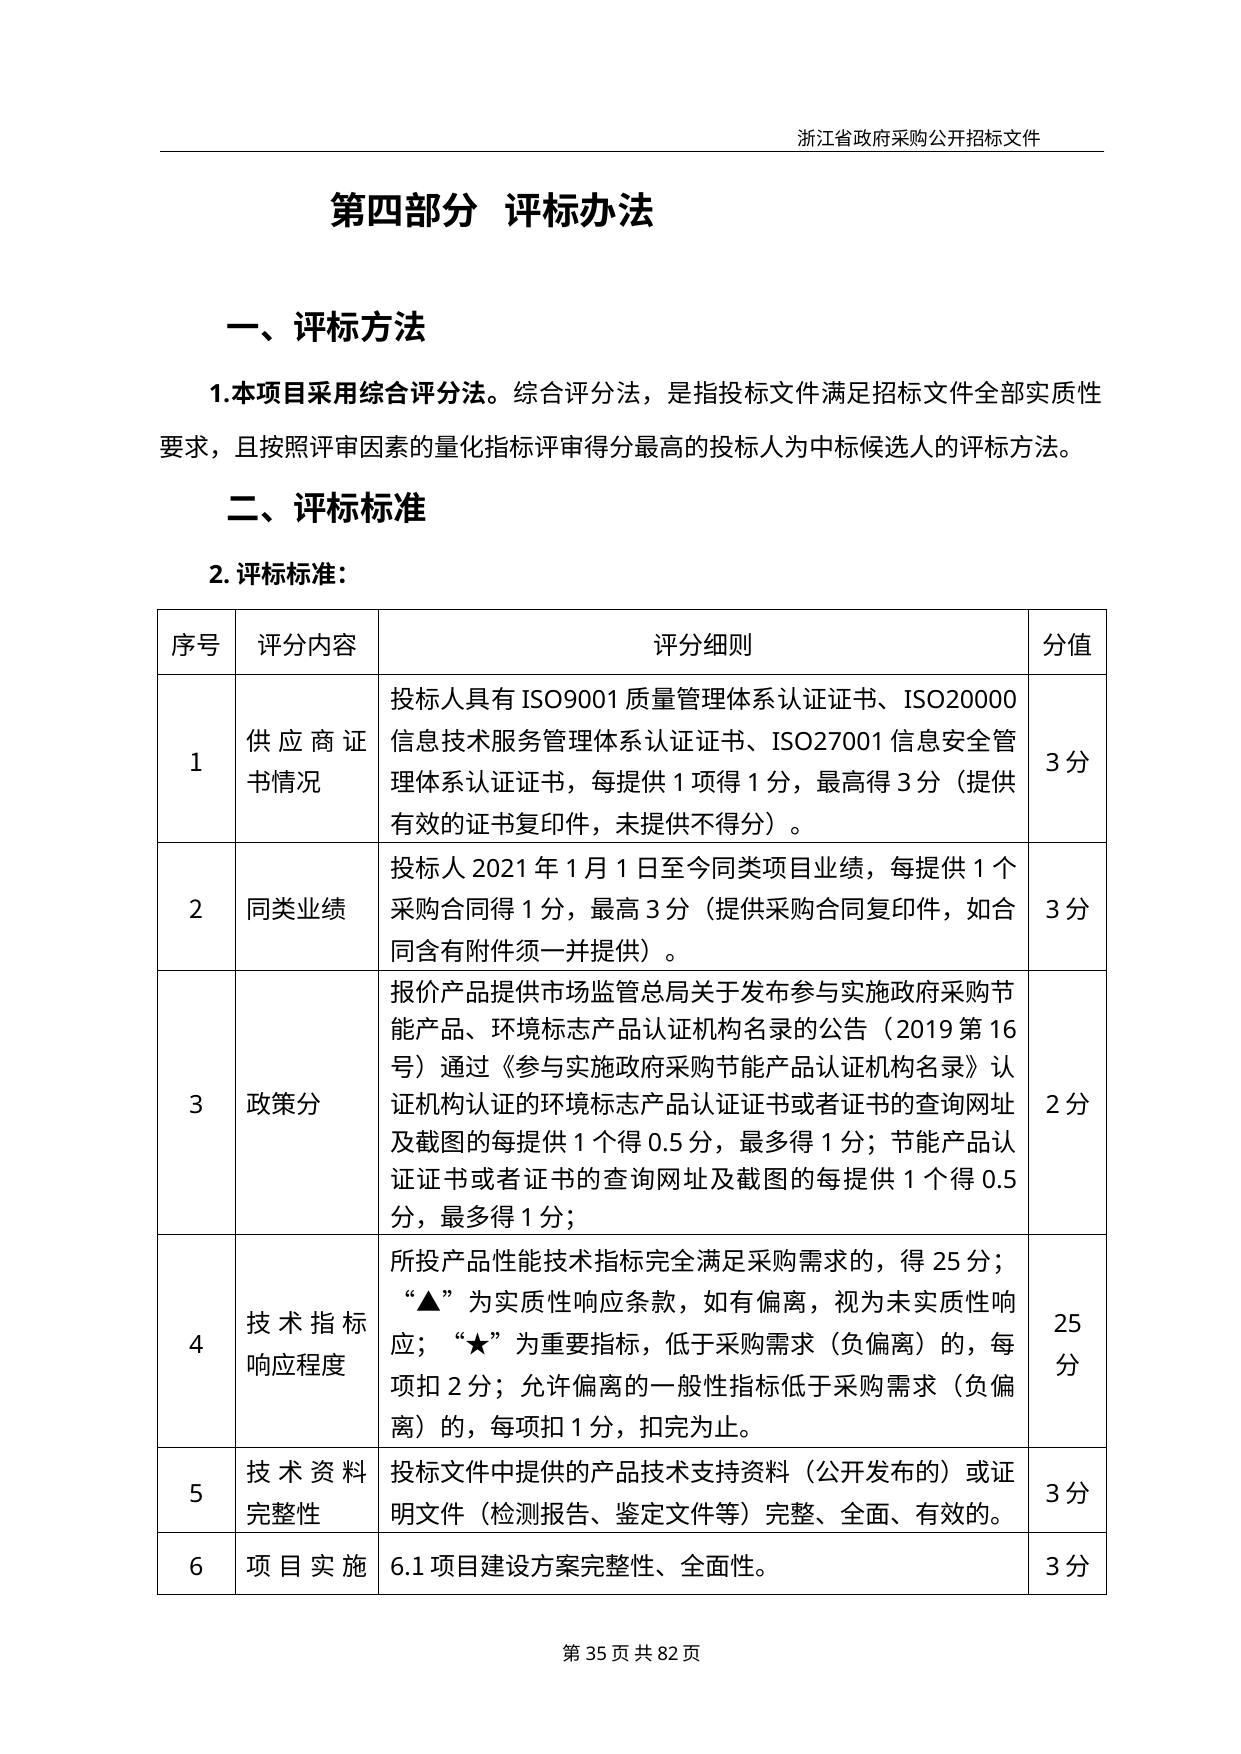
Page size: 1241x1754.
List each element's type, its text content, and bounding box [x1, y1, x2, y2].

table_cell 技术指标响应程度 [236, 1235, 378, 1447]
table_cell 项目实施方案 [236, 1533, 378, 1593]
table_cell 4 [158, 1235, 235, 1447]
table_cell 6.1项目建设方案完整性、全面性。 [379, 1533, 1028, 1593]
table_header 评分内容 [236, 610, 378, 674]
table_cell 所投产品性能技术指标完全满足采购需求的，得25分；“▲”为实质性响应条款，如有偏离，视为未实质性响应；“★”为重要指标，低于采购需求（负偏离）的，每项扣2分；允许偏离的一般性指标低于采购需求（负偏离）的，每项扣1分，扣完为止。 [379, 1235, 1028, 1447]
table_cell 供应商证书情况 [236, 675, 378, 842]
table_cell 技术资料完整性 [236, 1448, 378, 1532]
text 一、评标方法 [159, 301, 1104, 349]
table_cell 同类业绩 [236, 843, 378, 970]
table_cell 2分 [1029, 971, 1106, 1234]
table_cell 3分 [1029, 843, 1106, 970]
table_cell 5 [158, 1448, 235, 1532]
table_cell 1 [158, 675, 235, 842]
table_cell 政策分 [236, 971, 378, 1234]
table_cell 投标人2021年1月1日至今同类项目业绩，每提供1个采购合同得1分，最高3分（提供采购合同复印件，如合同含有附件须一并提供）。 [379, 843, 1028, 970]
text 2. 评标标准： [159, 554, 1104, 590]
text 合同生效以及具备实施条件后7个工作日内，采购人支付合同总价40%的预付款；合同履行完毕并经采购人验收合格，中标人提供正式发票后，由采购人在7个工作日内付清剩余合同款项。 第四部分 评标办法 [159, 191, 1104, 233]
table_cell 2 [158, 843, 235, 970]
table_cell 25分 [1029, 1235, 1106, 1447]
table_cell 3 [158, 971, 235, 1234]
table_cell 报价产品提供市场监管总局关于发布参与实施政府采购节能产品、环境标志产品认证机构名录的公告（2019第16号）通过《参与实施政府采购节能产品认证机构名录》认证机构认证的环境标志产品认证证书或者证书的查询网址及截图的每提供1个得0.5分，最多得1分；节能产品认证证书或者证书的查询网址及截图的每提供1个得0.5分，最多得1分； [379, 971, 1028, 1234]
table_cell 投标人具有ISO9001质量管理体系认证证书、ISO20000信息技术服务管理体系认证证书、ISO27001信息安全管理体系认证证书，每提供1项得1分，最高得3分（提供有效的证书复印件，未提供不得分）。 [379, 675, 1028, 842]
table_cell 3分 [1029, 675, 1106, 842]
text 1.本项目采用综合评分法。综合评分法，是指投标文件满足招标文件全部实质性要求，且按照评审因素的量化指标评审得分最高的投标人为中标候选人的评标方法。 [159, 373, 1104, 464]
table_header 评分细则 [379, 610, 1028, 674]
table_header 序号 [158, 610, 235, 674]
table_cell 3分 [1029, 1448, 1106, 1532]
table_cell 投标文件中提供的产品技术支持资料（公开发布的）或证明文件（检测报告、鉴定文件等）完整、全面、有效的。 [379, 1448, 1028, 1532]
table_cell 3分 [1029, 1533, 1106, 1593]
text 二、评标标准 [159, 482, 1104, 530]
table_header 分值 [1029, 610, 1106, 674]
table_cell 6 [158, 1533, 235, 1593]
